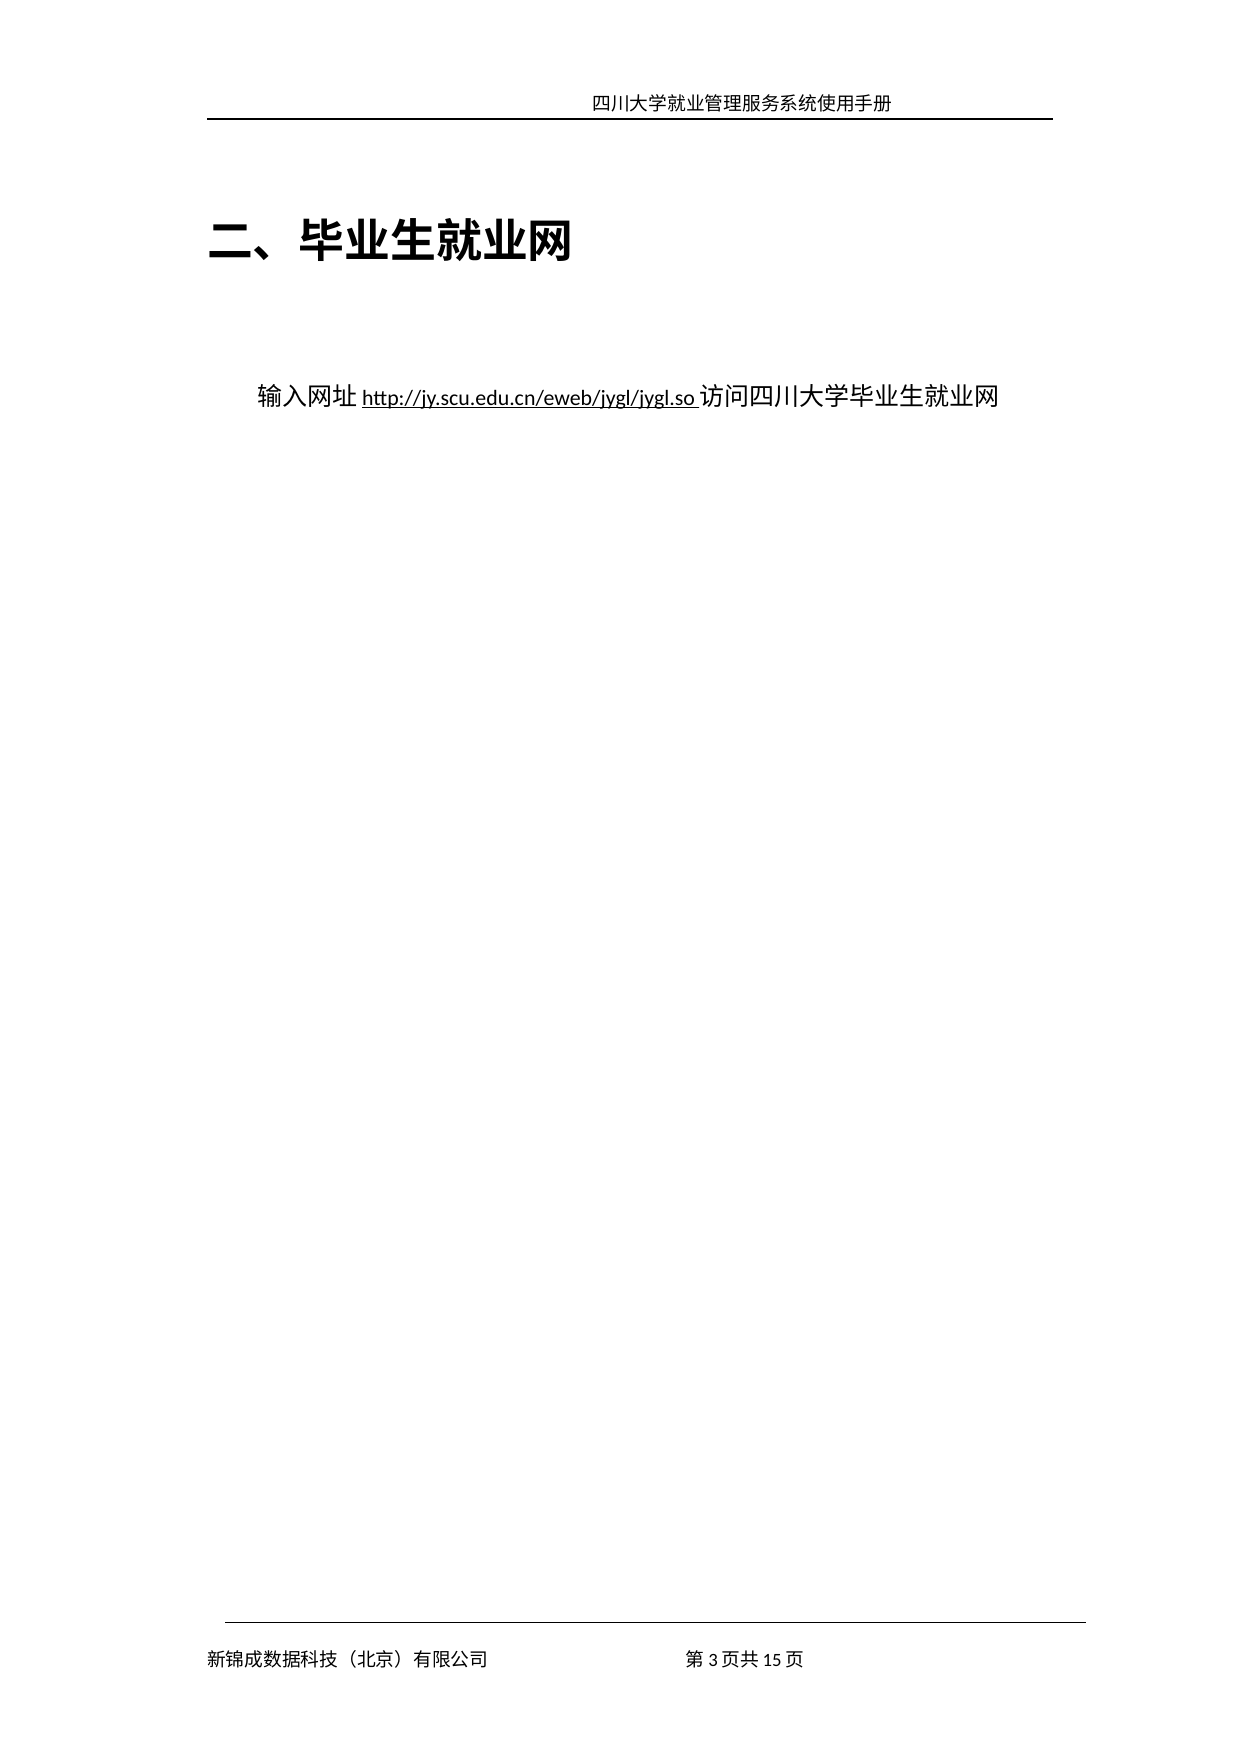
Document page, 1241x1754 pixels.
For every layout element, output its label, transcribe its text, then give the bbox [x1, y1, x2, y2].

subtitle 二、毕业生就业网 [207, 189, 1053, 287]
text 输入网址http://jy.scu.edu.cn/eweb/jygl/jygl.so访问四川大学毕业生就业网 [207, 362, 1053, 427]
